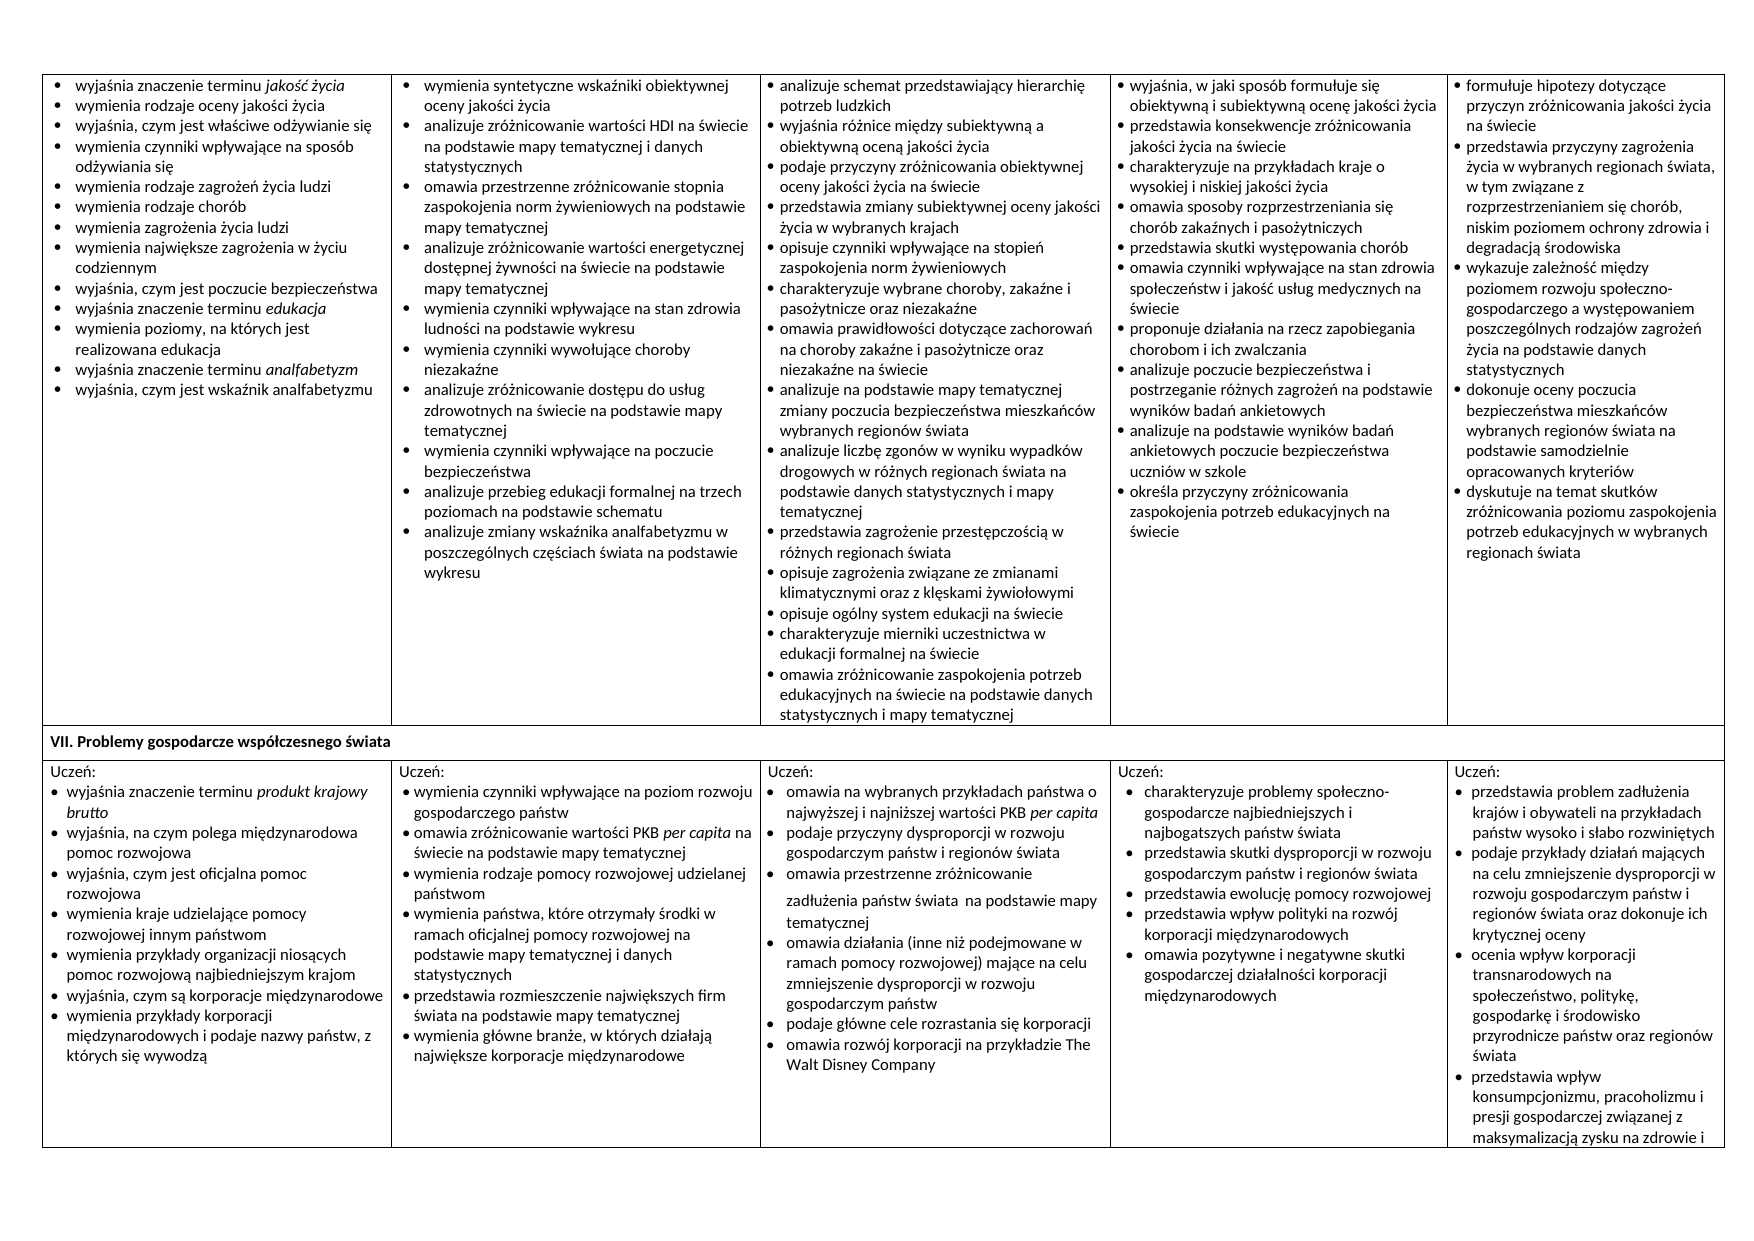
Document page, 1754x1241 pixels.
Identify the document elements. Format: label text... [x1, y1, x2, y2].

table_cell VII. Problemy gospodarcze współczesnego świata [43, 726, 1724, 760]
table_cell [761, 761, 1110, 1147]
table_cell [43, 761, 391, 1147]
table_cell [392, 761, 760, 1147]
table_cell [1448, 761, 1724, 1147]
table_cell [1111, 761, 1447, 1147]
